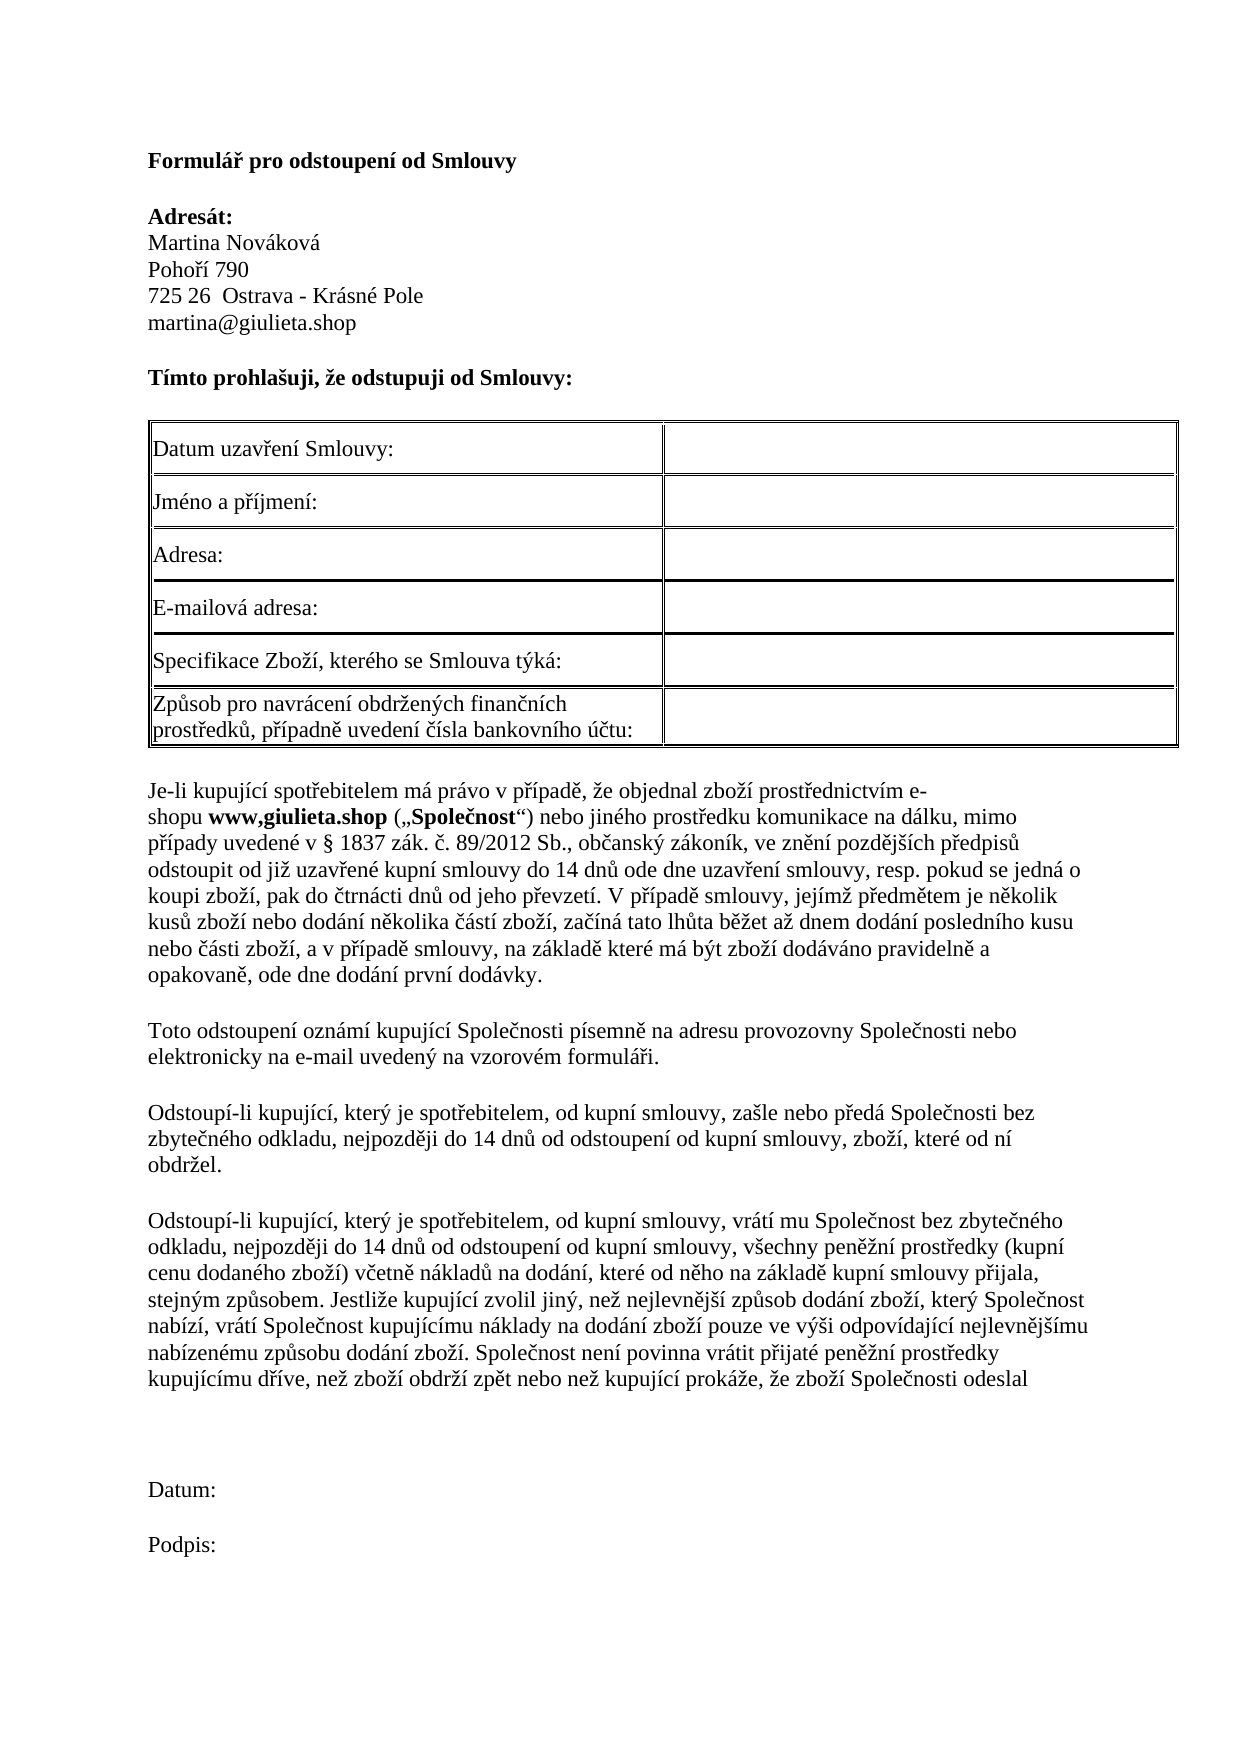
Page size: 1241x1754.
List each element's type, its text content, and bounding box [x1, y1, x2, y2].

text Pohoří 790 [148, 256, 1093, 282]
text Odstoupí-li kupující, který je spotřebitelem, od kupní smlouvy, zašle nebo předá Společnosti bez zbytečného odkladu, nejpozději do 14 dnů od odstoupení od kupní smlouvy, zboží, které od ní obdržel. [148, 1098, 1093, 1178]
text Formulář pro odstoupení od Smlouvy [148, 148, 1093, 174]
text Tímto prohlašuji, že odstupuji od Smlouvy: [148, 364, 1093, 390]
table_header Datum uzavření Smlouvy: [152, 423, 664, 473]
table_cell Specifikace Zboží, kterého se Smlouva týká: [152, 632, 662, 685]
table_cell [664, 473, 1177, 526]
table_cell [665, 579, 1176, 632]
table_cell [665, 632, 1176, 685]
table_cell Adresa: [150, 526, 664, 579]
table_cell Způsob pro navrácení obdržených finančních prostředků, případně uvedení čísla bankovního účtu: [152, 685, 664, 744]
text 725 26 Ostrava - Krásné Pole [148, 282, 1093, 308]
table_cell [664, 526, 1177, 579]
text Podpis: [148, 1531, 1093, 1558]
table_header [664, 423, 1176, 473]
table_cell E-mailová adresa: [152, 579, 662, 632]
text Je-li kupující spotřebitelem má právo v případě, že objednal zboží prostřednictvím e-shopu www,giulieta.shop („Společnost“) nebo jiného prostředku komunikace na dálku, mimo případy uvedené v § 1837 zák. č. 89/2012 Sb., občanský zákoník, ve znění pozdějších předpisů odstoupit od již uzavřené kupní smlouvy do 14 dnů ode dne uzavření smlouvy, resp. pokud se jedná o koupi zboží, pak do čtrnácti dnů od jeho převzetí. V případě smlouvy, jejímž předmětem je několik kusů zboží nebo dodání několika částí zboží, začíná tato lhůta běžet až dnem dodání posledního kusu nebo části zboží, a v případě smlouvy, na základě které má být zboží dodáváno pravidelně a opakovaně, ode dne dodání první dodávky. [148, 777, 1093, 987]
text Martina Nováková [148, 229, 1093, 256]
text Toto odstoupení oznámí kupující Společnosti písemně na adresu provozovny Společnosti nebo elektronicky na e-mail uvedený na vzorovém formuláři. [148, 1017, 1093, 1069]
text martina@giulieta.shop [148, 308, 1093, 335]
table_cell Jméno a příjmení: [150, 473, 664, 526]
text Datum: [148, 1476, 1093, 1502]
text Odstoupí-li kupující, který je spotřebitelem, od kupní smlouvy, vrátí mu Společnost bez zbytečného odkladu, nejpozději do 14 dnů od odstoupení od kupní smlouvy, všechny peněžní prostředky (kupní cenu dodaného zboží) včetně nákladů na dodání, které od něho na základě kupní smlouvy přijala, stejným způsobem. Jestliže kupující zvolil jiný, než nejlevnější způsob dodání zboží, který Společnost nabízí, vrátí Společnost kupujícímu náklady na dodání zboží pouze ve výši odpovídající nejlevnějšímu nabízenému způsobu dodání zboží. Společnost není povinna vrátit přijaté peněžní prostředky kupujícímu dříve, než zboží obdrží zpět nebo než kupující prokáže, že zboží Společnosti odeslal [148, 1207, 1093, 1391]
table_cell [664, 685, 1176, 744]
text Adresát: [148, 203, 1093, 229]
